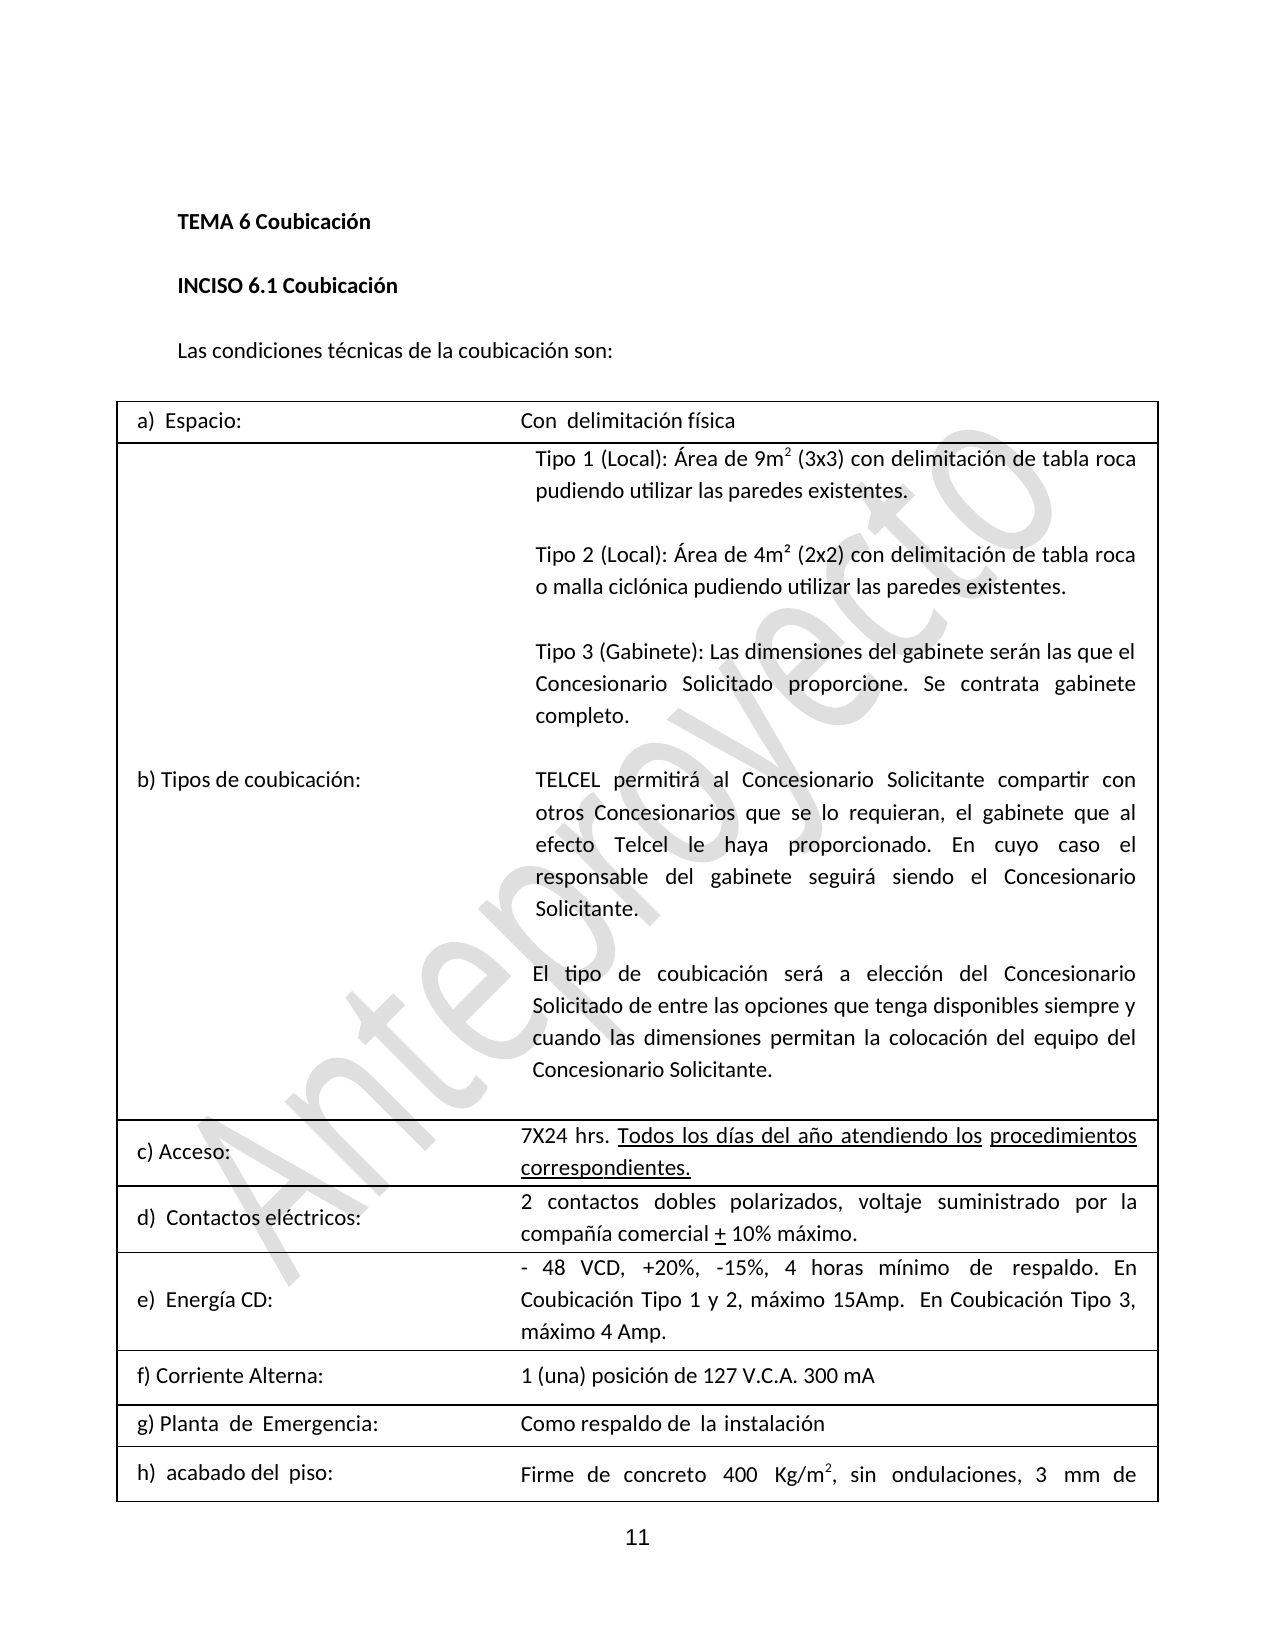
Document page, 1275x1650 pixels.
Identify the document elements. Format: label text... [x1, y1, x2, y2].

text INCISO 6.1 Coubicación [177, 271, 1091, 299]
table_cell Como respaldo de la instalación [505, 1406, 1157, 1446]
text Las condiciones técnicas de la coubicación son: [177, 336, 1091, 364]
table_cell - 48 VCD, +20%, -15%, 4 horas mínimo de respaldo. En Coubicación Tipo 1 y 2, máximo 15Amp. En Coubicación Tipo 3, máximo 4 Amp. [505, 1253, 1157, 1350]
table_cell b) Tipos de coubicación: [118, 444, 505, 1119]
table_header a) Espacio: [118, 402, 505, 442]
table_cell c) Acceso: [118, 1121, 505, 1185]
table_cell Tipo 1 (Local): Área de 9m2 (3x3) con delimitación de tabla roca pudiendo utilizar las paredes existentes. Tipo 2 (Local): Área de 4m² (2x2) con delimitación de tabla roca o malla ciclónica pudiendo utilizar las paredes existentes. Tipo 3 (Gabinete): Las dimensiones del gabinete serán las que el Concesionario Solicitado proporcione. Se contrata gabinete completo. TELCEL permitirá al Concesionario Solicitante compartir con otros Concesionarios que se lo requieran, el gabinete que al efecto Telcel le haya proporcionado. En cuyo caso el responsable del gabinete seguirá siendo el Concesionario Solicitante. El tipo de coubicación será a elección del Concesionario Solicitado de entre las opciones que tenga disponibles siempre y cuando las dimensiones permitan la colocación del equipo del Concesionario Solicitante. [505, 444, 1157, 1119]
table_header Con delimitación física [505, 402, 1157, 442]
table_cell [118, 1447, 505, 1501]
table_cell f) Corriente Alterna: [118, 1351, 505, 1404]
table_cell e) Energía CD: [118, 1253, 505, 1350]
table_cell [505, 1447, 1157, 1501]
table_cell g) Planta de Emergencia: [118, 1406, 505, 1446]
table_cell d) Contactos eléctricos: [118, 1187, 505, 1251]
table_cell 7X24 hrs. Todos los días del año atendiendo los procedimientos correspondientes. [505, 1121, 1157, 1185]
table_cell 1 (una) posición de 127 V.C.A. 300 mA [505, 1351, 1157, 1404]
text TEMA 6 Coubicación [177, 207, 1091, 235]
table_cell 2 contactos dobles polarizados, voltaje suministrado por la compañía comercial + 10% máximo. [505, 1187, 1157, 1251]
